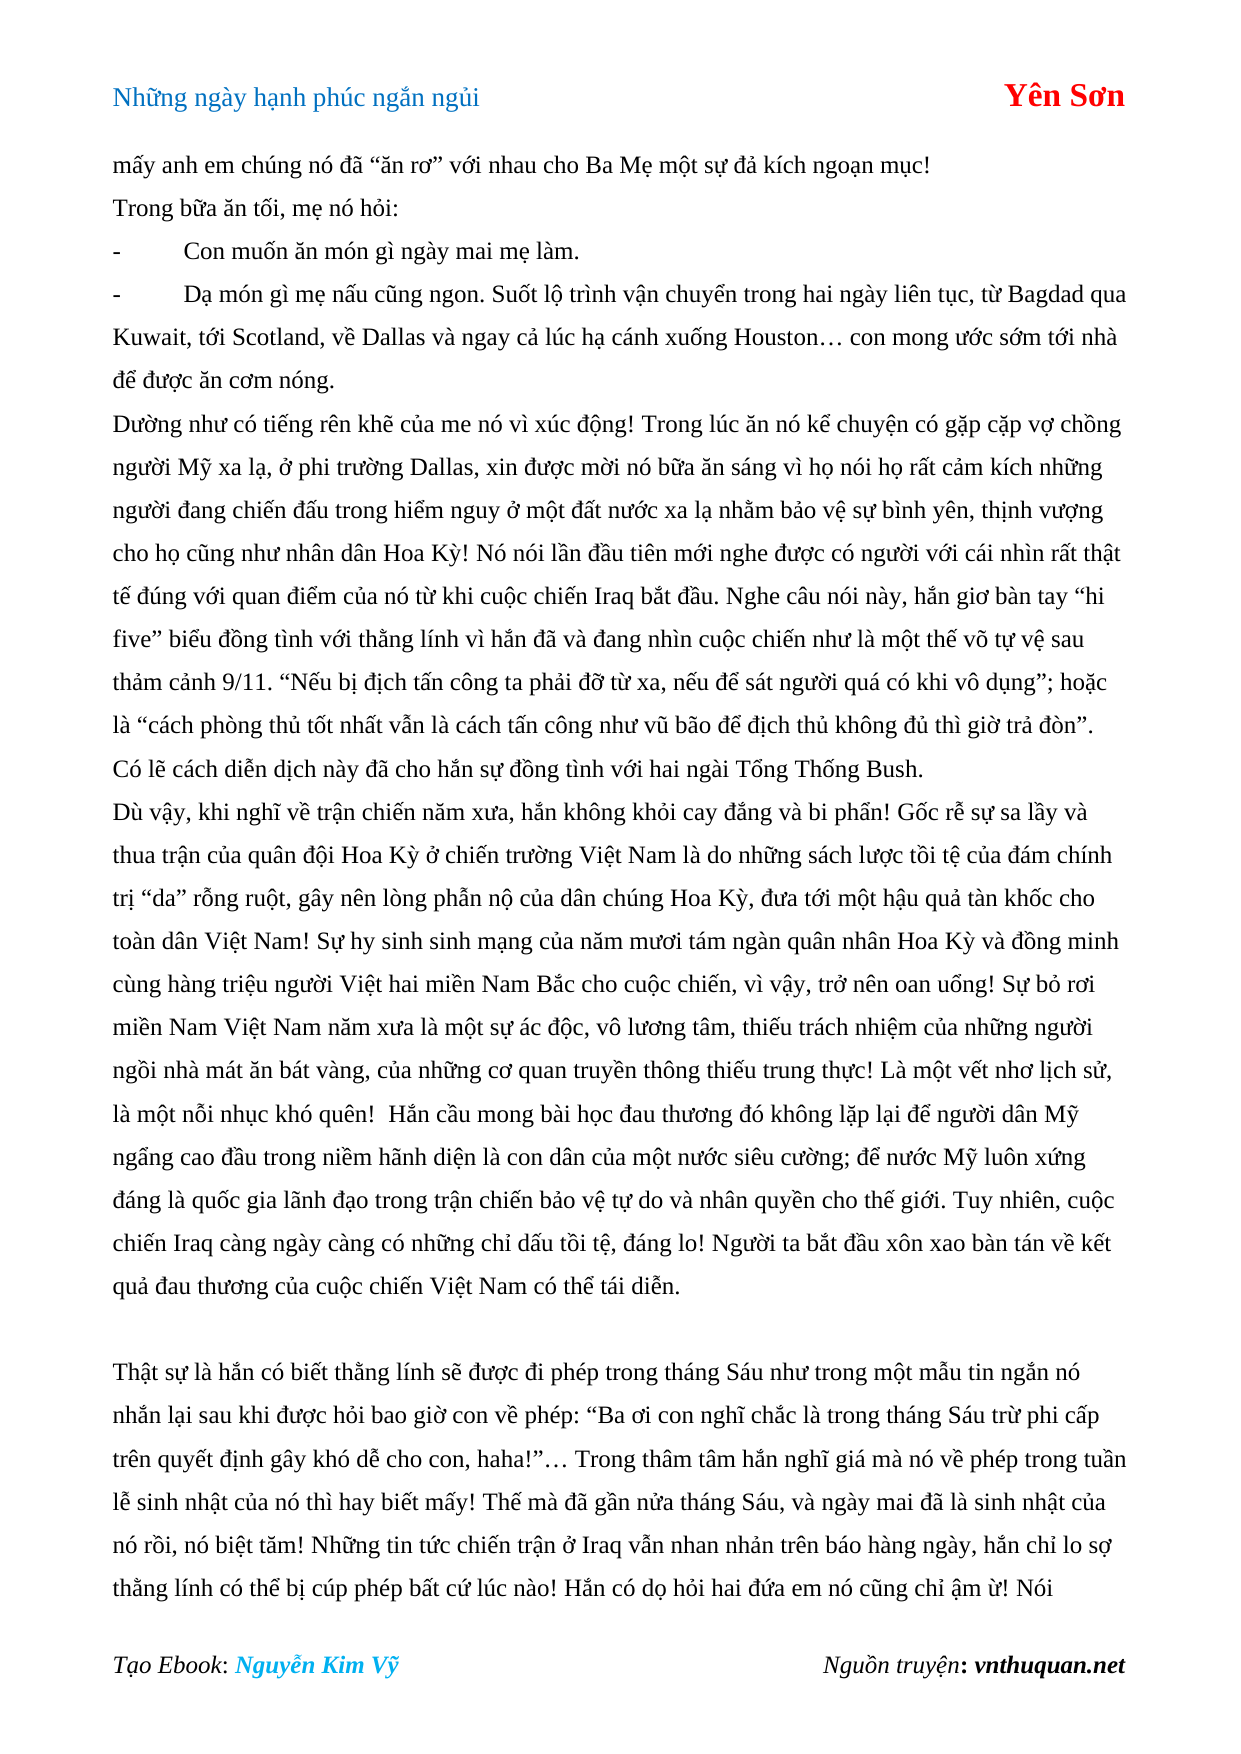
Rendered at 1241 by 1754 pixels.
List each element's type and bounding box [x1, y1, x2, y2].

text [112, 150, 1128, 1602]
